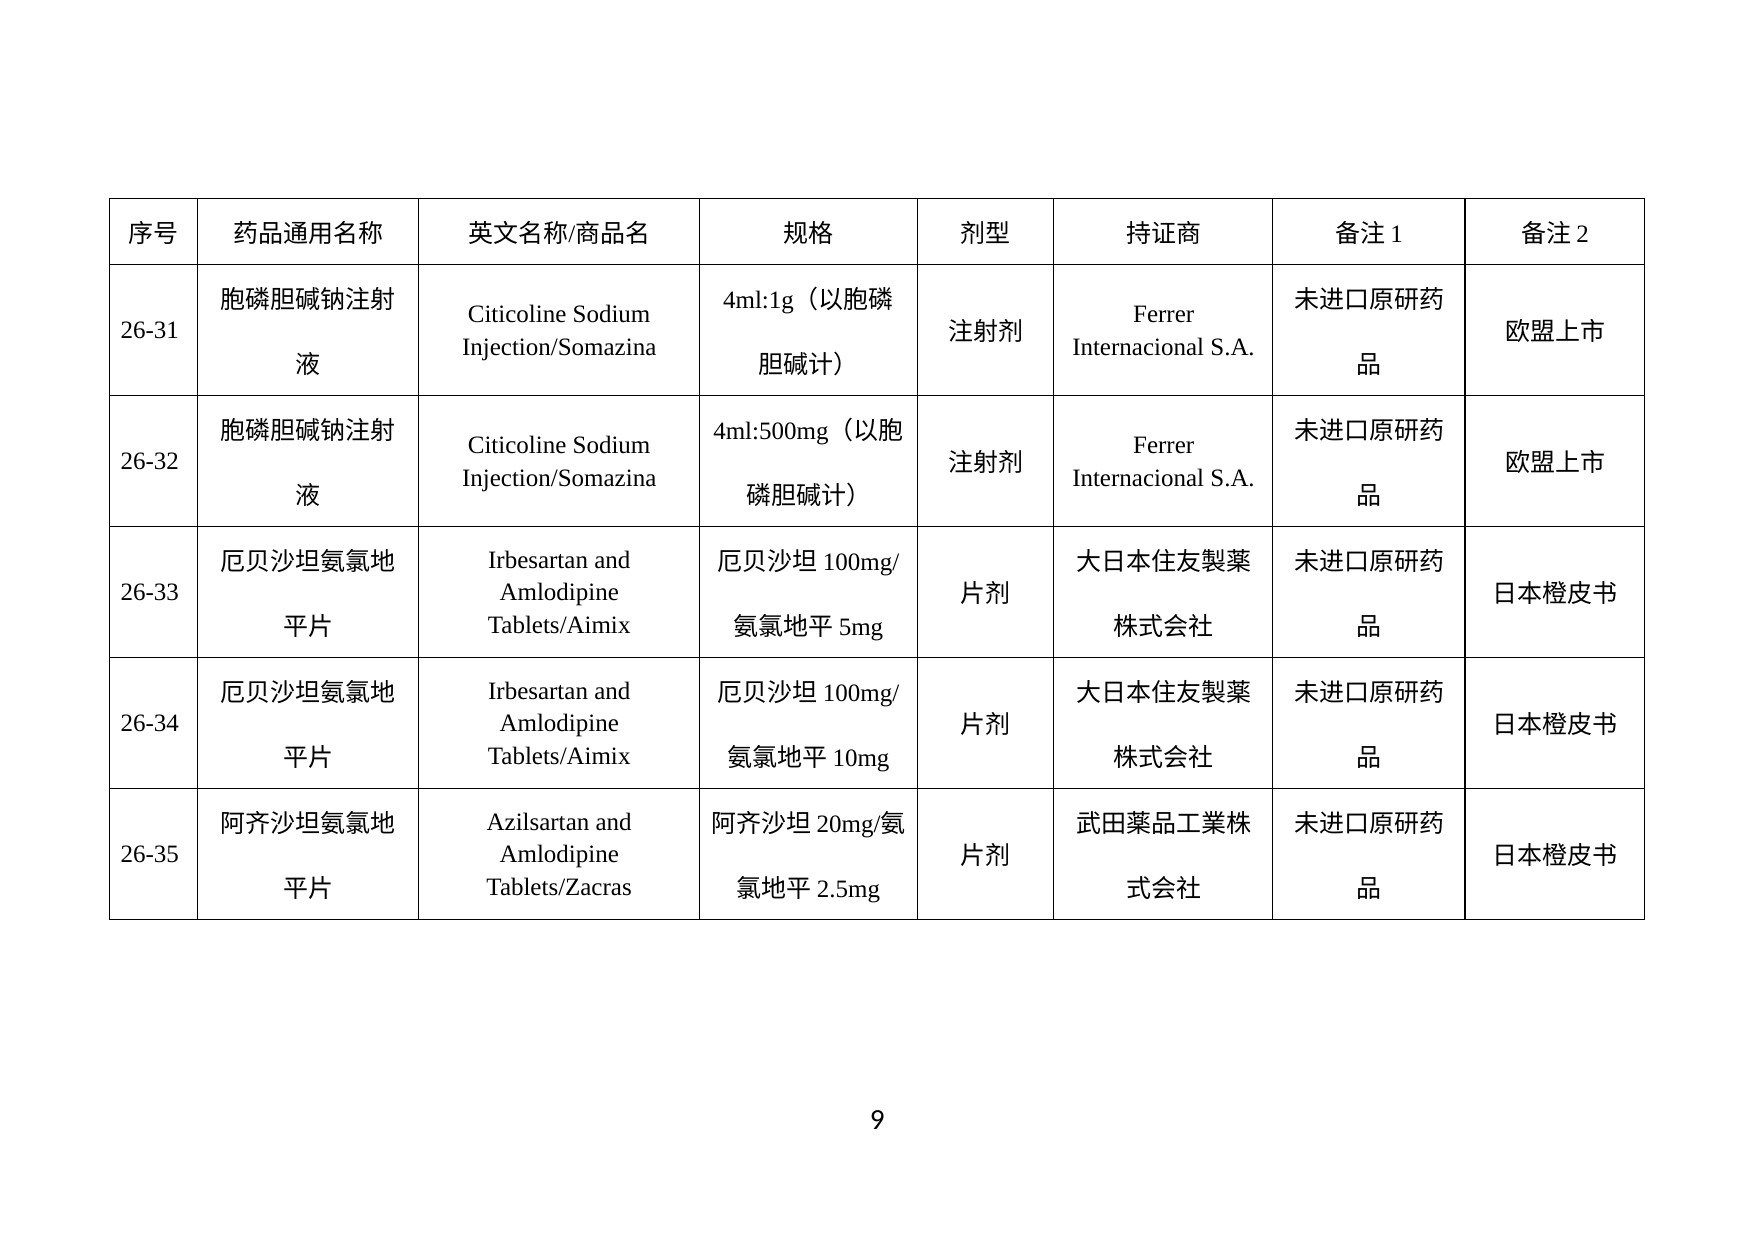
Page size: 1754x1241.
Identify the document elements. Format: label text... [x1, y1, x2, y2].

table_cell Irbesartan and Amlodipine Tablets/Aimix [419, 658, 699, 788]
table_cell 欧盟上市 [1466, 265, 1644, 395]
table_cell 胞磷胆碱钠注射液 [198, 265, 418, 395]
table_header 药品通用名称 [198, 199, 418, 264]
table_header 英文名称/商品名 [419, 199, 699, 264]
table_cell 胞磷胆碱钠注射液 [198, 396, 418, 526]
table_cell 厄贝沙坦氨氯地平片 [198, 527, 418, 657]
table_header 规格 [700, 199, 917, 264]
table_cell 阿齐沙坦20mg/氨氯地平2.5mg [700, 789, 917, 919]
table_header 剂型 [918, 199, 1053, 264]
table_cell 武田薬品工業株式会社 [1054, 789, 1272, 919]
table_cell 4ml:500mg（以胞磷胆碱计） [700, 396, 917, 526]
table_cell 4ml:1g（以胞磷胆碱计） [700, 265, 917, 395]
table_header 持证商 [1054, 199, 1272, 264]
table_cell 大日本住友製薬株式会社 [1054, 658, 1272, 788]
table_cell 欧盟上市 [1466, 396, 1644, 526]
table_cell Ferrer Internacional S.A. [1054, 396, 1272, 526]
table_cell 未进口原研药品 [1273, 396, 1464, 526]
table_header 备注2 [1466, 199, 1644, 264]
table_cell 片剂 [918, 789, 1053, 919]
table_cell Citicoline Sodium Injection/Somazina [419, 265, 699, 395]
table_cell 阿齐沙坦氨氯地平片 [198, 789, 418, 919]
table_cell [110, 396, 197, 526]
table_cell [110, 265, 197, 395]
table_cell 厄贝沙坦100mg/氨氯地平10mg [700, 658, 917, 788]
table_cell 日本橙皮书 [1466, 789, 1644, 919]
table_cell 未进口原研药品 [1273, 658, 1464, 788]
table_cell [110, 789, 197, 919]
table_cell [110, 527, 197, 657]
table_cell 未进口原研药品 [1273, 265, 1464, 395]
table_cell 注射剂 [918, 396, 1053, 526]
table_cell 未进口原研药品 [1273, 789, 1464, 919]
table_cell Ferrer Internacional S.A. [1054, 265, 1272, 395]
table_cell 厄贝沙坦氨氯地平片 [198, 658, 418, 788]
table_cell 片剂 [918, 658, 1053, 788]
table_cell 注射剂 [918, 265, 1053, 395]
table_cell 日本橙皮书 [1466, 527, 1644, 657]
table_cell 未进口原研药品 [1273, 527, 1464, 657]
table_header 备注1 [1273, 199, 1464, 264]
table_cell Irbesartan and Amlodipine Tablets/Aimix [419, 527, 699, 657]
table_header 序号 [110, 199, 197, 264]
table_cell Citicoline Sodium Injection/Somazina [419, 396, 699, 526]
table_cell 大日本住友製薬株式会社 [1054, 527, 1272, 657]
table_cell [419, 789, 699, 919]
table_cell 日本橙皮书 [1466, 658, 1644, 788]
table_cell [110, 658, 197, 788]
table_cell 片剂 [918, 527, 1053, 657]
table_cell 厄贝沙坦100mg/氨氯地平5mg [700, 527, 917, 657]
